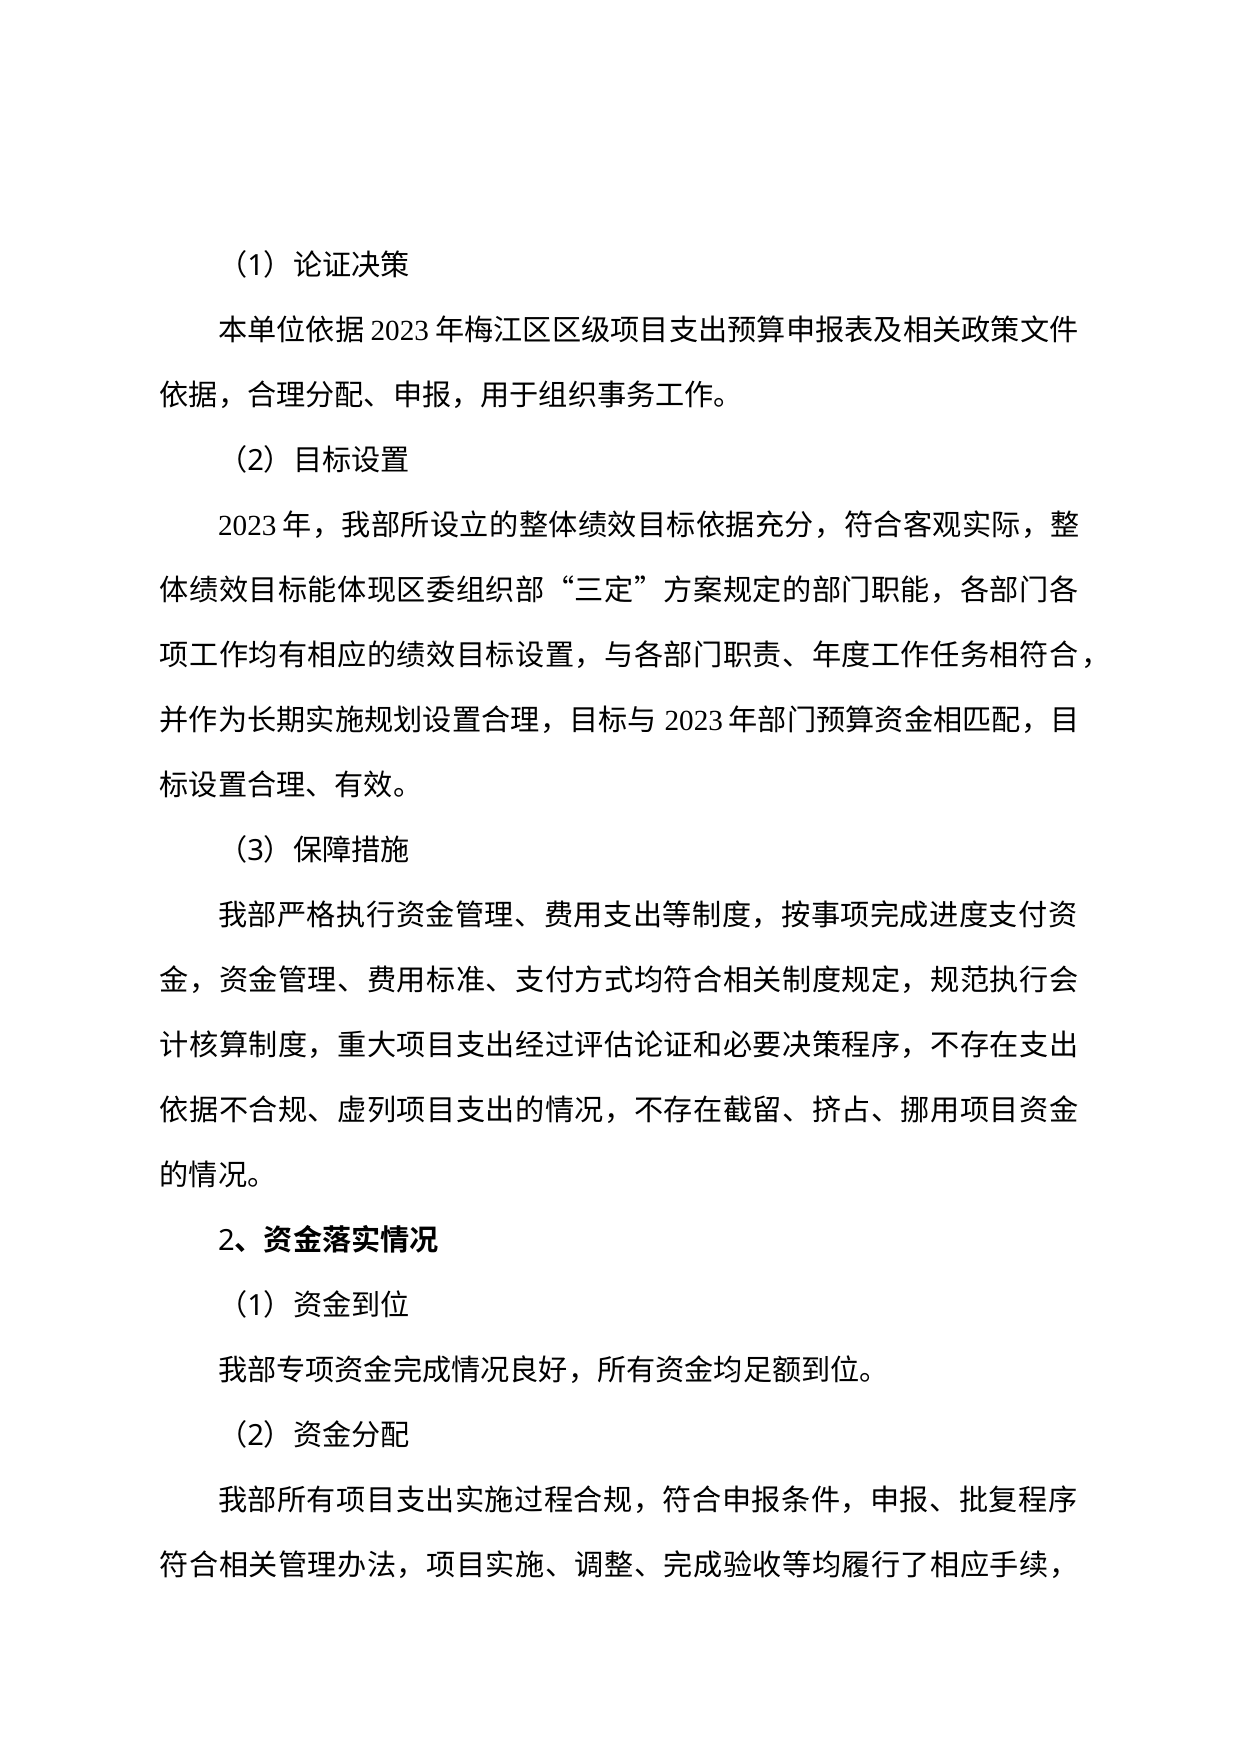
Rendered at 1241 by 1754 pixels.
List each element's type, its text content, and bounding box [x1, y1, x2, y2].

text （2）目标设置 [159, 425, 1081, 490]
text （1）论证决策 [159, 230, 1081, 295]
text 我部严格执行资金管理、费用支出等制度，按事项完成进度支付资金，资金管理、费用标准、支付方式均符合相关制度规定，规范执行会计核算制度，重大项目支出经过评估论证和必要决策程序，不存在支出依据不合规、虚列项目支出的情况，不存在截留、挤占、挪用项目资金的情况。 [159, 880, 1081, 1205]
text （1）资金到位 [159, 1270, 1081, 1335]
text （3）保障措施 [159, 815, 1081, 880]
text 本单位依据2023年梅江区区级项目支出预算申报表及相关政策文件依据，合理分配、申报，用于组织事务工作。 [159, 295, 1081, 425]
text 我部专项资金完成情况良好，所有资金均足额到位。 [159, 1335, 1081, 1400]
text 2023年，我部所设立的整体绩效目标依据充分，符合客观实际，整体绩效目标能体现区委组织部“三定”方案规定的部门职能，各部门各项工作均有相应的绩效目标设置，与各部门职责、年度工作任务相符合，并作为长期实施规划设置合理，目标与2023年部门预算资金相匹配，目标设置合理、有效。 [159, 490, 1081, 815]
text （2）资金分配 [159, 1400, 1081, 1465]
text 2、资金落实情况 [159, 1205, 1081, 1270]
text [159, 1465, 1081, 1595]
